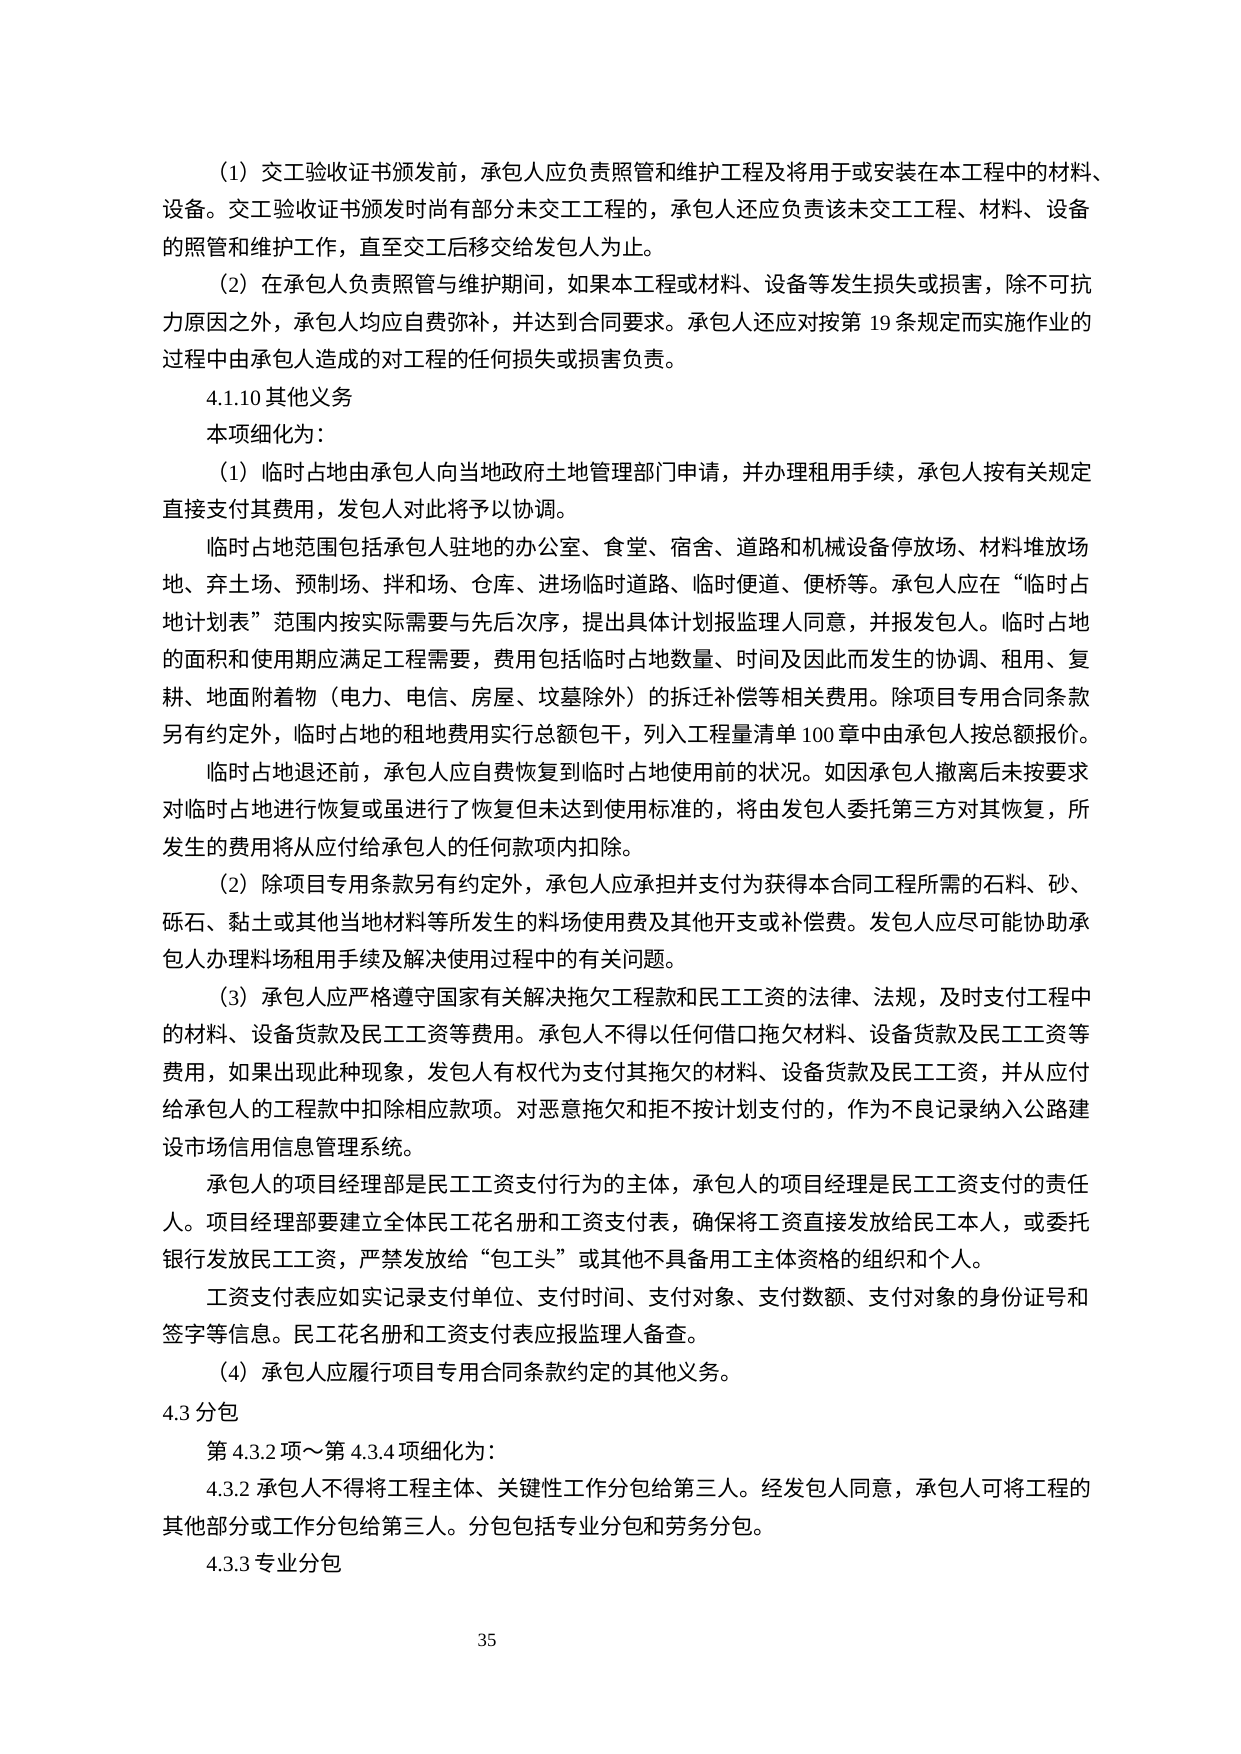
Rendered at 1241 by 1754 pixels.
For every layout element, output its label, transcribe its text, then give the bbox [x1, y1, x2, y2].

text （4）承包人应履行项目专用合同条款约定的其他义务。 [162, 1350, 1093, 1387]
text （3）承包人应严格遵守国家有关解决拖欠工程款和民工工资的法律、法规，及时支付工程中的材料、设备货款及民工工资等费用。承包人不得以任何借口拖欠材料、设备货款及民工工资等费用，如果出现此种现象，发包人有权代为支付其拖欠的材料、设备货款及民工工资，并从应付给承包人的工程款中扣除相应款项。对恶意拖欠和拒不按计划支付的，作为不良记录纳入公路建设市场信用信息管理系统。 [162, 975, 1093, 1162]
text 4.3.3专业分包 [162, 1542, 1093, 1579]
text 工资支付表应如实记录支付单位、支付时间、支付对象、支付数额、支付对象的身份证号和签字等信息。民工花名册和工资支付表应报监理人备查。 [162, 1275, 1093, 1350]
text （2）除项目专用条款另有约定外，承包人应承担并支付为获得本合同工程所需的石料、砂、砾石、黏土或其他当地材料等所发生的料场使用费及其他开支或补偿费。发包人应尽可能协助承包人办理料场租用手续及解决使用过程中的有关问题。 [162, 862, 1093, 975]
text 临时占地范围包括承包人驻地的办公室、食堂、宿舍、道路和机械设备停放场、材料堆放场地、弃土场、预制场、拌和场、仓库、进场临时道路、临时便道、便桥等。承包人应在“临时占地计划表”范围内按实际需要与先后次序，提出具体计划报监理人同意，并报发包人。临时占地的面积和使用期应满足工程需要，费用包括临时占地数量、时间及因此而发生的协调、租用、复耕、地面附着物（电力、电信、房屋、坟墓除外）的拆迁补偿等相关费用。除项目专用合同条款另有约定外，临时占地的租地费用实行总额包干，列入工程量清单100章中由承包人按总额报价。 [162, 525, 1093, 750]
text 承包人的项目经理部是民工工资支付行为的主体，承包人的项目经理是民工工资支付的责任人。项目经理部要建立全体民工花名册和工资支付表，确保将工资直接发放给民工本人，或委托银行发放民工工资，严禁发放给“包工头”或其他不具备用工主体资格的组织和个人。 [162, 1162, 1093, 1275]
text 临时占地退还前，承包人应自费恢复到临时占地使用前的状况。如因承包人撤离后未按要求对临时占地进行恢复或虽进行了恢复但未达到使用标准的，将由发包人委托第三方对其恢复，所发生的费用将从应付给承包人的任何款项内扣除。 [162, 750, 1093, 862]
text 4.3.2 承包人不得将工程主体、关键性工作分包给第三人。经发包人同意，承包人可将工程的其他部分或工作分包给第三人。分包包括专业分包和劳务分包。 [162, 1467, 1093, 1542]
text （1）临时占地由承包人向当地政府土地管理部门申请，并办理租用手续，承包人按有关规定直接支付其费用，发包人对此将予以协调。 [162, 450, 1093, 525]
text （2）在承包人负责照管与维护期间，如果本工程或材料、设备等发生损失或损害，除不可抗力原因之外，承包人均应自费弥补，并达到合同要求。承包人还应对按第19条规定而实施作业的过程中由承包人造成的对工程的任何损失或损害负责。 [162, 262, 1093, 375]
text 本项细化为： [162, 412, 1093, 450]
text 4.3 分包 [162, 1387, 1093, 1429]
text （1）交工验收证书颁发前，承包人应负责照管和维护工程及将用于或安装在本工程中的材料、设备。交工验收证书颁发时尚有部分未交工工程的，承包人还应负责该未交工工程、材料、设备的照管和维护工作，直至交工后移交给发包人为止。 [162, 150, 1093, 262]
text 4.1.10其他义务 [162, 375, 1093, 412]
text 第4.3.2项～第4.3.4项细化为： [162, 1429, 1093, 1467]
